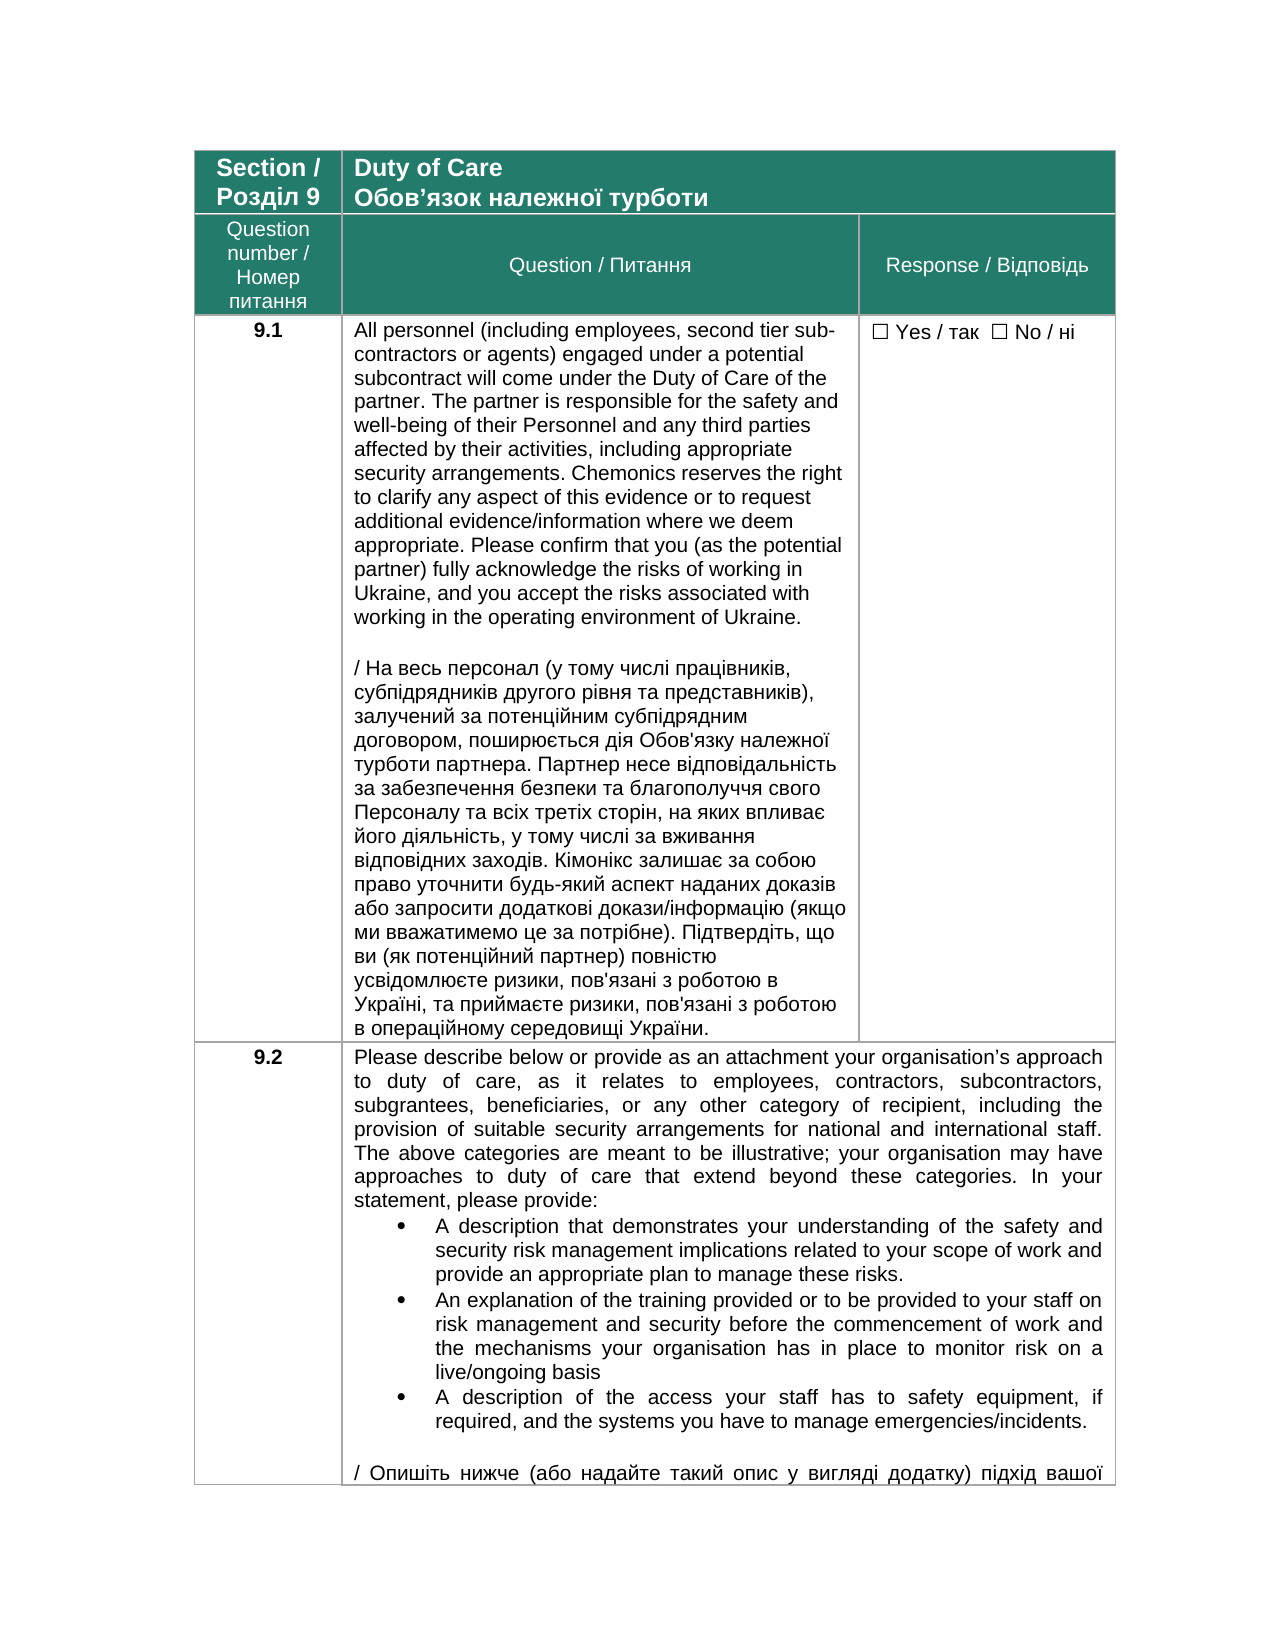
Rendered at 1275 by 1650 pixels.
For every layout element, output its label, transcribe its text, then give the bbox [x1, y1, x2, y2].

table_cell Yes / так No / ні [860, 316, 1115, 1041]
table_cell Response / Відповідь [860, 215, 1115, 314]
table_cell Question number / Номер питання [195, 215, 341, 314]
table_cell Question / Питання [343, 215, 858, 314]
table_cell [343, 1043, 1115, 1484]
table_header Section / Розділ 9 [195, 151, 341, 213]
table_header Duty of Care Обов’язок належної турботи [343, 151, 1115, 213]
table_cell All personnel (including employees, second tier sub-contractors or agents) engaged under a potential subcontract will come under the Duty of Care of the partner. The partner is responsible for the safety and well-being of their Personnel and any third parties affected by their activities, including appropriate security arrangements. Chemonics reserves the right to clarify any aspect of this evidence or to request additional evidence/information where we deem appropriate. Please confirm that you (as the potential partner) fully acknowledge the risks of working in Ukraine, and you accept the risks associated with working in the operating environment of Ukraine. / На весь персонал (у тому числі працівників, субпідрядників другого рівня та представників), залучений за потенційним субпідрядним договором, поширюється дія Обов'язку належної турботи партнера. Партнер несе відповідальність за забезпечення безпеки та благополуччя свого Персоналу та всіх третіх сторін, на яких впливає його діяльність, у тому числі за вживання відповідних заходів. Кімонікс залишає за собою право уточнити будь-який аспект наданих доказів або запросити додаткові докази/інформацію (якщо ми вважатимемо це за потрібне). Підтвердіть, що ви (як потенційний партнер) повністю усвідомлюєте ризики, пов'язані з роботою в Україні, та приймаєте ризики, пов'язані з роботою в операційному середовищі України. [343, 316, 858, 1041]
table_cell 9.2 [195, 1043, 341, 1484]
table_cell 9.1 [195, 316, 341, 1041]
